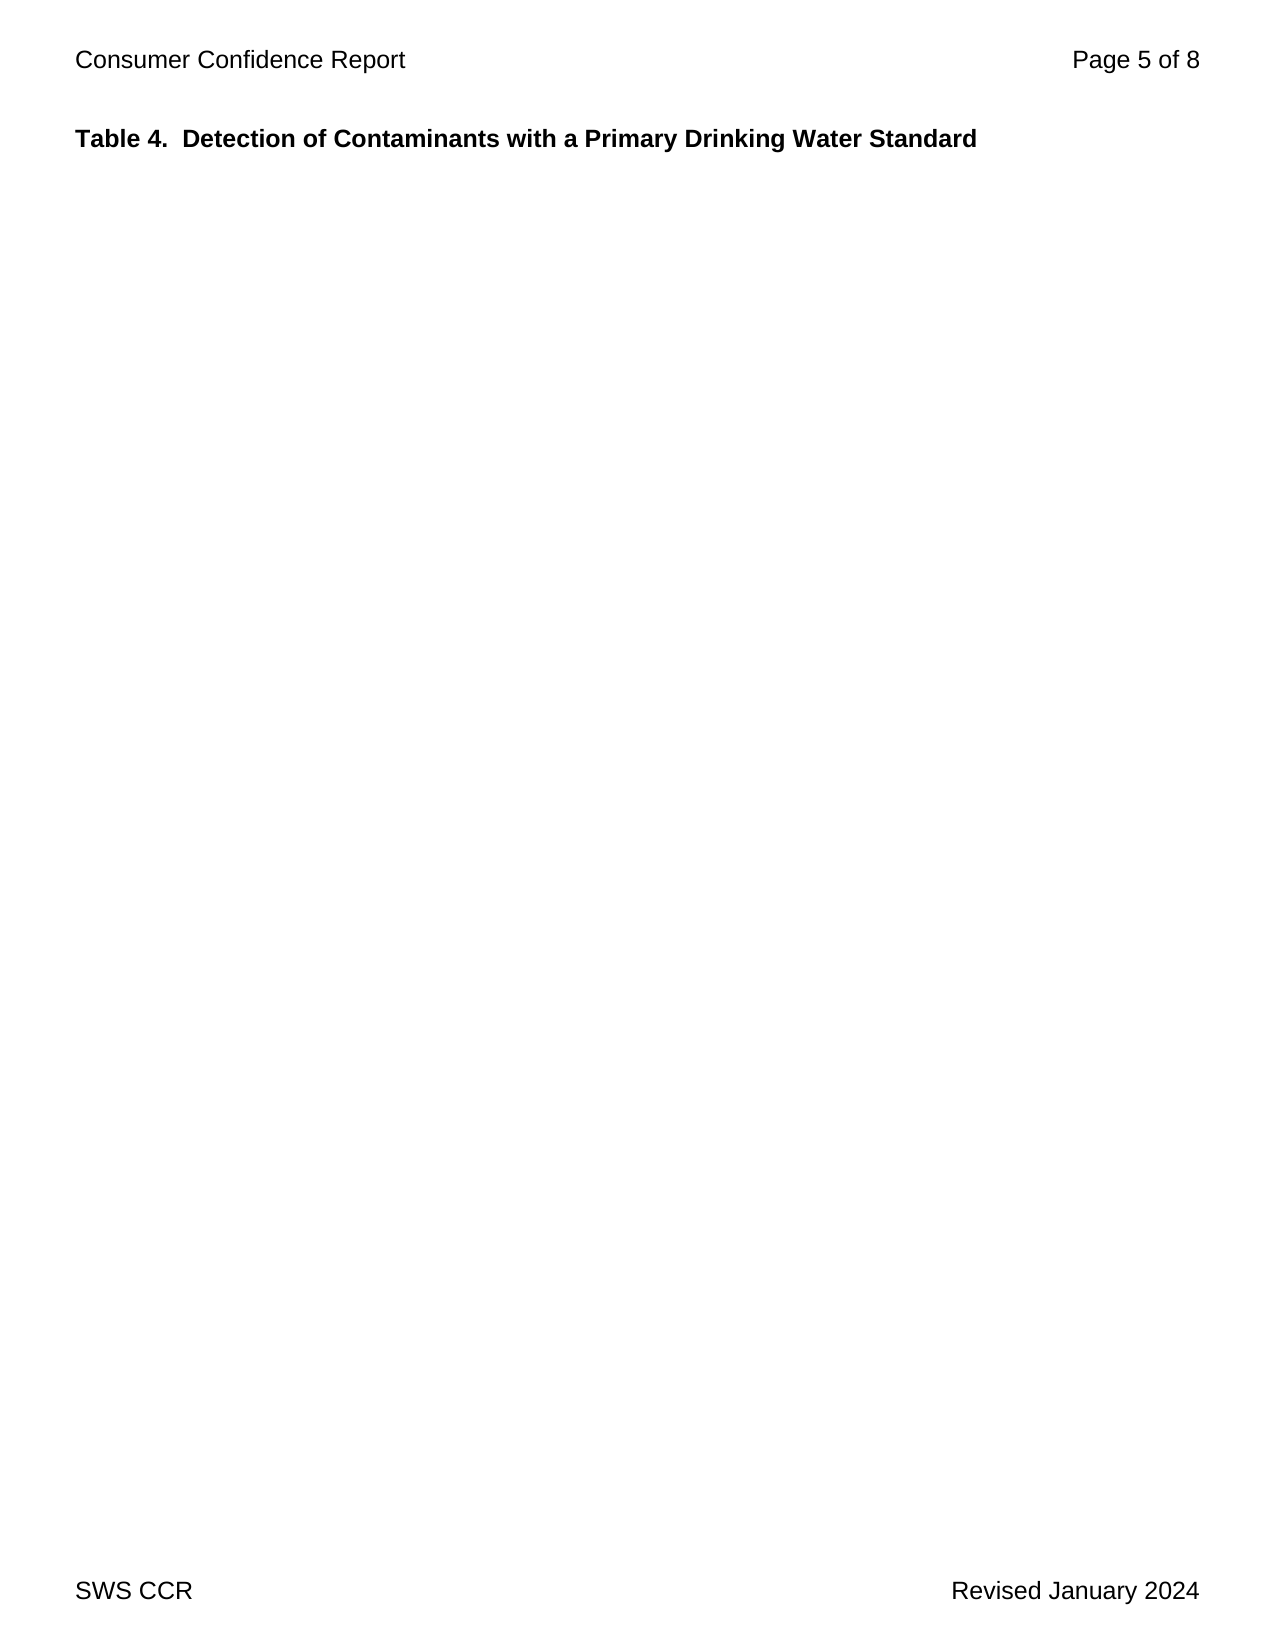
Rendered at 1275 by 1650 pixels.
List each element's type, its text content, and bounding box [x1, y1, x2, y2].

text Table 4. Detection of Contaminants with a Primary Drinking Water Standard [75, 124, 1200, 152]
